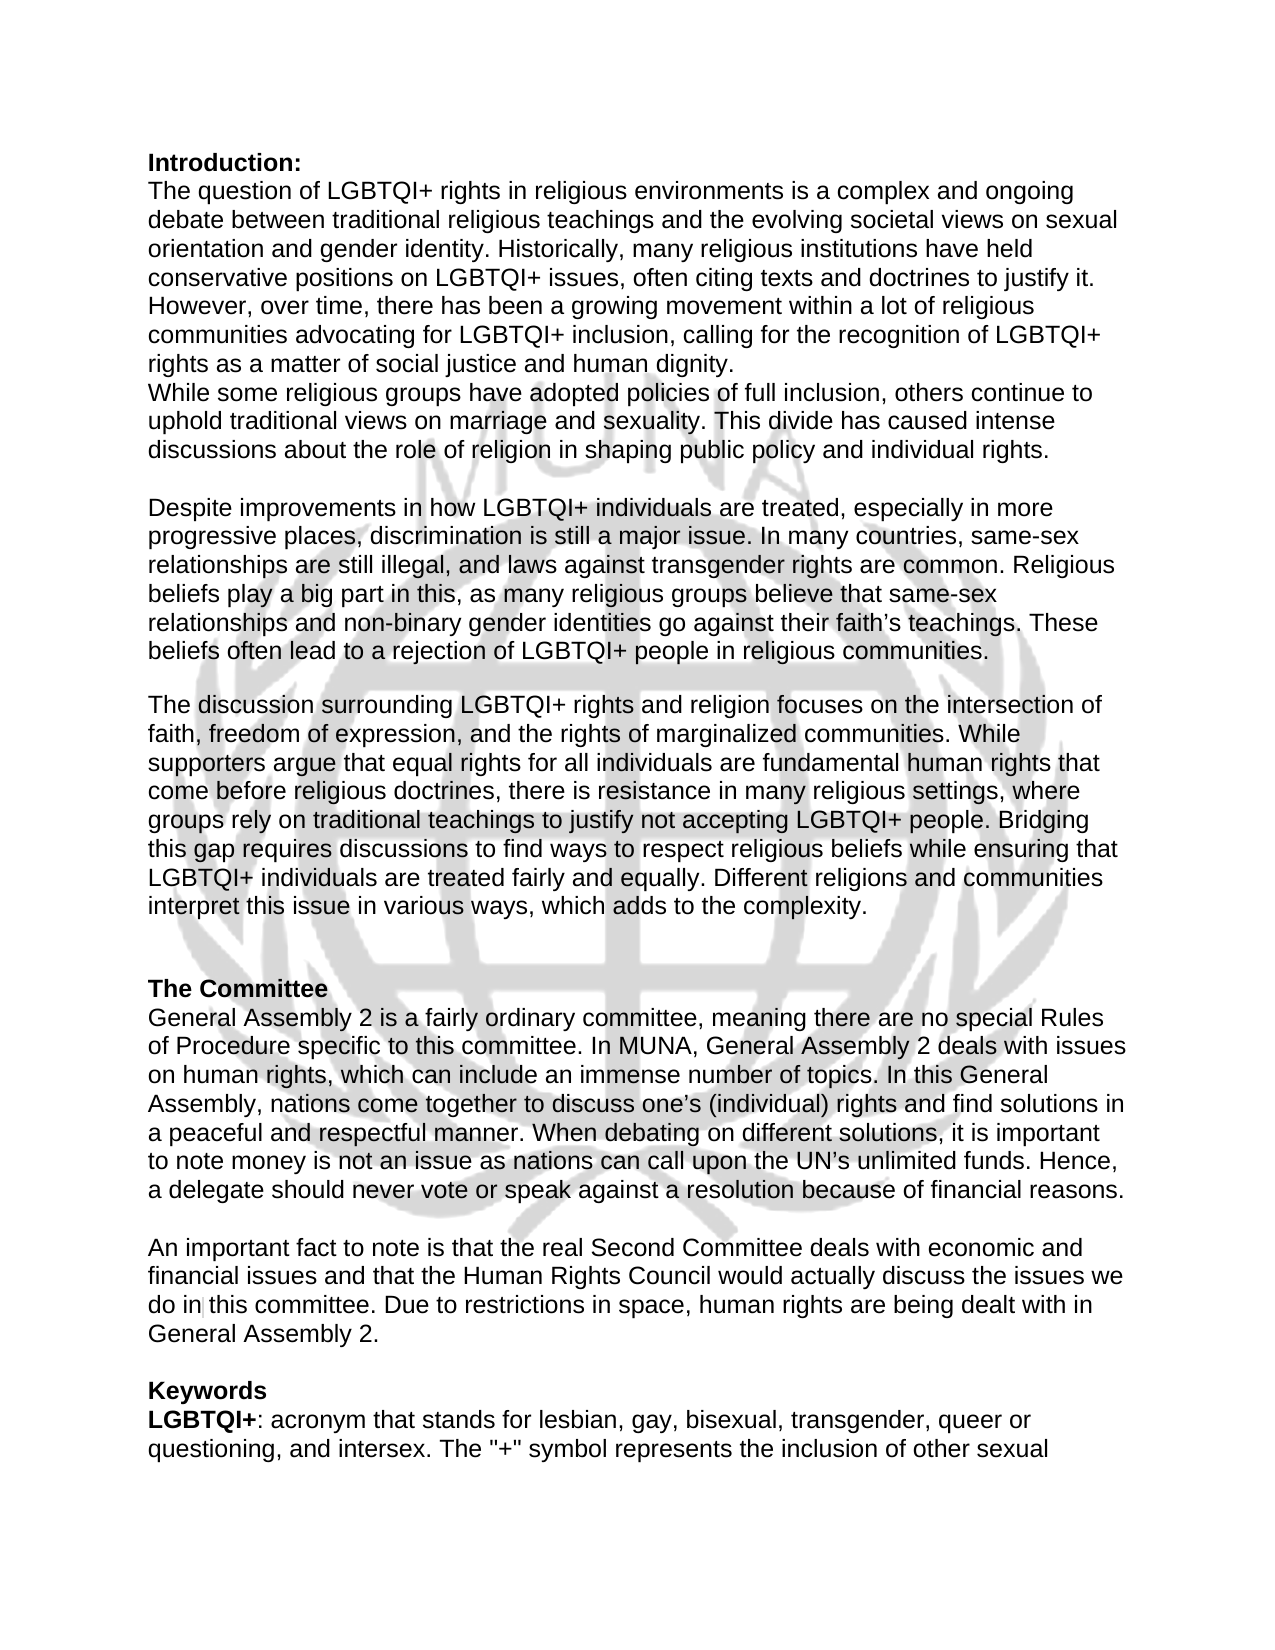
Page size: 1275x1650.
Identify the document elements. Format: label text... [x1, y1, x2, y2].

text Introduction: [148, 148, 1127, 176]
text Despite improvements in how LGBTQI+ individuals are treated, especially in more progressive places, discrimination is still a major issue. In many countries, same-sex relationships are still illegal, and laws against transgender rights are common. Religious beliefs play a big part in this, as many religious groups believe that same-sex relationships and non-binary gender identities go against their faith’s teachings. These beliefs often lead to a rejection of LGBTQI+ people in religious communities. [148, 493, 1127, 665]
text The question of LGBTQI+ rights in religious environments is a complex and ongoing debate between traditional religious teachings and the evolving societal views on sexual orientation and gender identity. Historically, many religious institutions have held conservative positions on LGBTQI+ issues, often citing texts and doctrines to justify it. However, over time, there has been a growing movement within a lot of religious communities advocating for LGBTQI+ inclusion, calling for the recognition of LGBTQI+ rights as a matter of social justice and human dignity. [148, 176, 1127, 378]
text The discussion surrounding LGBTQI+ rights and religion focuses on the intersection of faith, freedom of expression, and the rights of marginalized communities. While supporters argue that equal rights for all individuals are fundamental human rights that come before religious doctrines, there is resistance in many religious settings, where groups rely on traditional teachings to justify not accepting LGBTQI+ people. Bridging this gap requires discussions to find ways to respect religious beliefs while ensuring that LGBTQI+ individuals are treated fairly and equally. Different religions and communities interpret this issue in various ways, which adds to the complexity. [148, 690, 1127, 920]
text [148, 1405, 1127, 1463]
text An important fact to note is that the real Second Committee deals with economic and financial issues and that the Human Rights Council would actually discuss the issues we do in this committee. Due to restrictions in space, human rights are being dealt with in General Assembly 2. [148, 1233, 1127, 1348]
text General Assembly 2 is a fairly ordinary committee, meaning there are no special Rules of Procedure specific to this committee. In MUNA, General Assembly 2 deals with issues on human rights, which can include an immense number of topics. In this General Assembly, nations come together to discuss one’s (individual) rights and find solutions in a peaceful and respectful manner. When debating on different solutions, it is important to note money is not an issue as nations can call upon the UN’s unlimited funds. Hence, a delegate should never vote or speak against a resolution because of financial reasons. [148, 1003, 1127, 1204]
text While some religious groups have adopted policies of full inclusion, others continue to uphold traditional views on marriage and sexuality. This divide has caused intense discussions about the role of religion in shaping public policy and individual rights. [148, 378, 1127, 464]
text Keywords [148, 1376, 1127, 1405]
text The Committee [148, 974, 1127, 1003]
